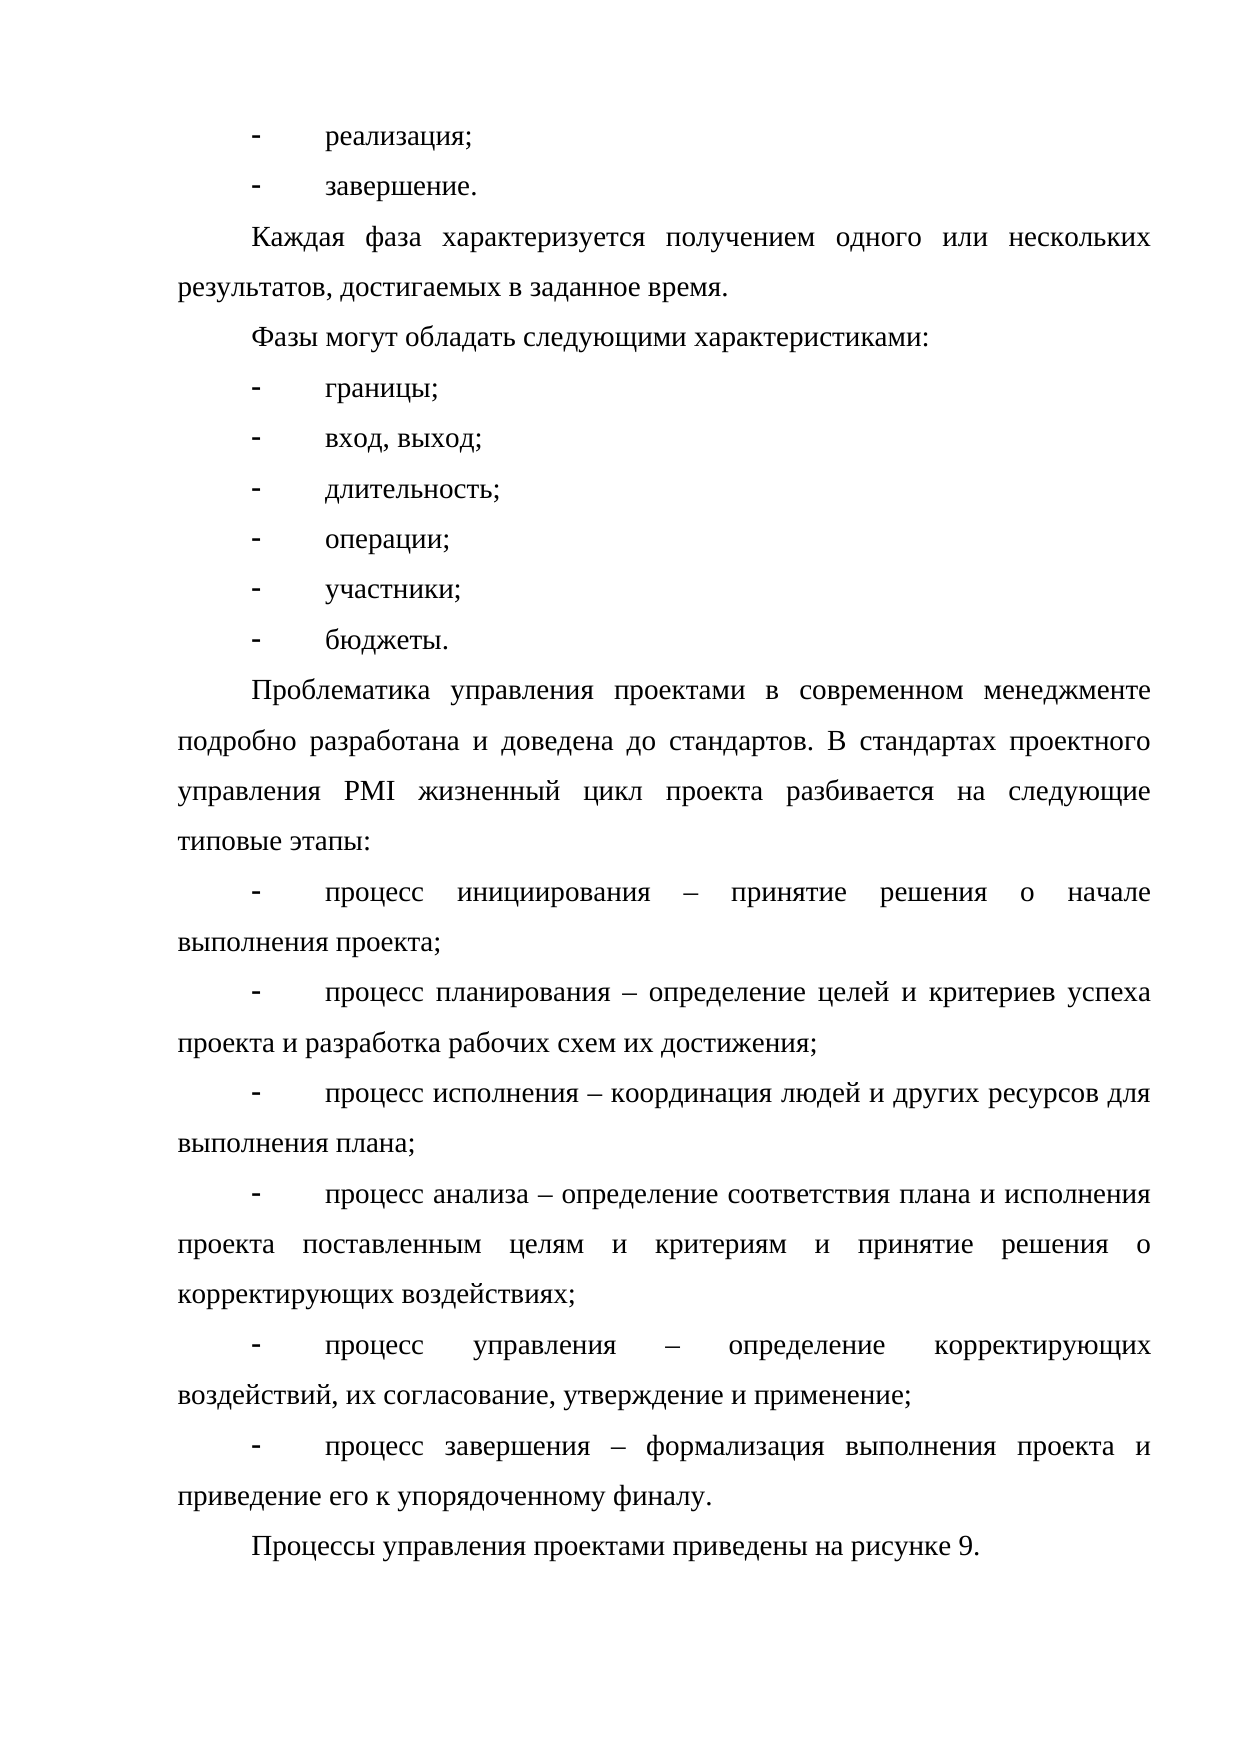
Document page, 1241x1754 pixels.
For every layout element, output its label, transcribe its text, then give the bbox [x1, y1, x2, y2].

list процесс анализа – определение соответствия плана и исполнения проекта поставленным целям и критериям и принятие решения о корректирующих воздействиях; [177, 1176, 1152, 1310]
text Проблематика управления проектами в современном менеджменте подробно разработана и доведена до стандартов. В стандартах проектного управления PMI жизненный цикл проекта разбивается на следующие типовые этапы: [177, 672, 1152, 857]
list процесс инициирования – принятие решения о начале выполнения проекта; [177, 874, 1152, 958]
text Процессы управления проектами приведены на рисунке 9. [177, 1528, 1152, 1562]
list границы; [177, 370, 1152, 403]
list процесс завершения – формализация выполнения проекта и приведение его к упорядоченному финалу. [177, 1428, 1152, 1512]
list участники; [177, 572, 1152, 605]
list процесс управления – определение корректирующих воздействий, их согласование, утверждение и применение; [177, 1327, 1152, 1411]
list реализация; [177, 118, 1152, 152]
text Фазы могут обладать следующими характеристиками: [177, 319, 1152, 353]
list вход, выход; [177, 420, 1152, 454]
list процесс планирования – определение целей и критериев успеха проекта и разработка рабочих схем их достижения; [177, 974, 1152, 1058]
list длительность; [177, 471, 1152, 504]
list завершение. [177, 168, 1152, 202]
list процесс исполнения – координация людей и других ресурсов для выполнения плана; [177, 1075, 1152, 1159]
list операции; [177, 521, 1152, 555]
list бюджеты. [177, 622, 1152, 656]
text Каждая фаза характеризуется получением одного или нескольких результатов, достигаемых в заданное время. [177, 219, 1152, 303]
